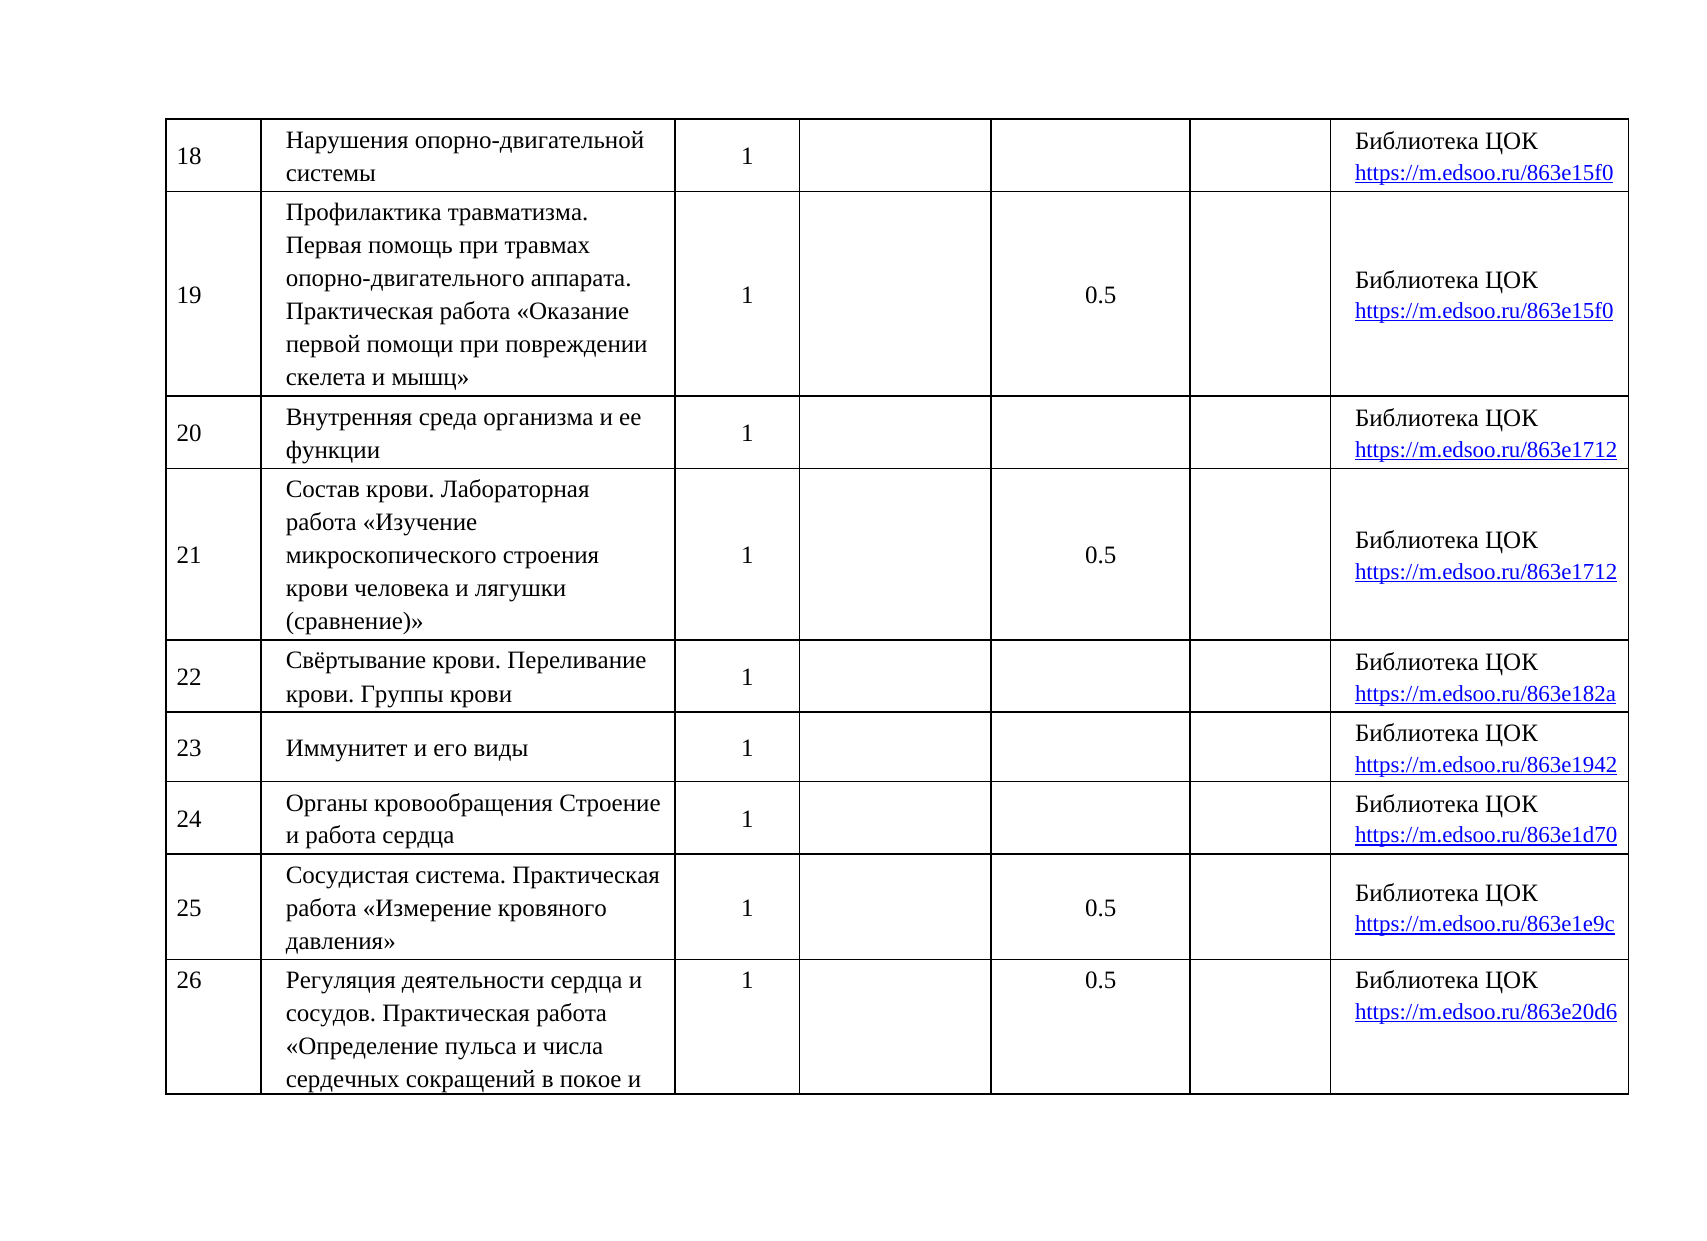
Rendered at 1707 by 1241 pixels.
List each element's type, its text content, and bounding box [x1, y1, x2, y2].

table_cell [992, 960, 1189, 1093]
table_cell [992, 641, 1189, 711]
table_cell 24 [167, 782, 260, 853]
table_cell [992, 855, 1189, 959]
table_cell [800, 855, 990, 959]
table_cell [1191, 713, 1330, 781]
table_cell 23 [167, 713, 260, 781]
table_cell 22 [167, 641, 260, 711]
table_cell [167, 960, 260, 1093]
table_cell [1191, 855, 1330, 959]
table_cell [1191, 782, 1330, 853]
table_cell Библиотека ЦОК https://m.edsoo.ru/863e1712 [1331, 469, 1628, 639]
table_cell [1191, 192, 1330, 395]
table_cell 20 [167, 397, 260, 467]
table_cell Нарушения опорно-двигательной системы [262, 120, 674, 191]
table_cell 1 [676, 855, 799, 959]
table_cell 1 [676, 192, 799, 395]
table_cell [1191, 397, 1330, 467]
table_cell Профилактика травматизма. Первая помощь при травмах опорно-двигательного аппарата. Практическая работа «Оказание первой помощи при повреждении скелета и мышц» [262, 192, 674, 395]
table_cell [800, 397, 990, 467]
table_cell [1191, 469, 1330, 639]
table_cell [800, 713, 990, 781]
table_cell Библиотека ЦОК https://m.edsoo.ru/863e1942 [1331, 713, 1628, 781]
table_cell 21 [167, 469, 260, 639]
table_cell 19 [167, 192, 260, 395]
table_cell [1191, 120, 1330, 191]
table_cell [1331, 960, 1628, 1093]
table_cell Библиотека ЦОК https://m.edsoo.ru/863e15f0 [1331, 192, 1628, 395]
table_cell 1 [676, 469, 799, 639]
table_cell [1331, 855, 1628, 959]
table_cell 1 [676, 397, 799, 467]
table_cell 0.5 [992, 192, 1189, 395]
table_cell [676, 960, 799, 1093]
table_cell [992, 713, 1189, 781]
table_cell [800, 641, 990, 711]
table_cell [800, 782, 990, 853]
table_cell Органы кровообращения Строение и работа сердца [262, 782, 674, 853]
table_cell 18 [167, 120, 260, 191]
table_cell 25 [167, 855, 260, 959]
table_cell [992, 397, 1189, 467]
table_cell Библиотека ЦОК https://m.edsoo.ru/863e15f0 [1331, 120, 1628, 191]
table_cell Библиотека ЦОК https://m.edsoo.ru/863e1d70 [1331, 782, 1628, 853]
table_cell 1 [676, 120, 799, 191]
table_cell 1 [676, 641, 799, 711]
table_cell Библиотека ЦОК https://m.edsoo.ru/863e1712 [1331, 397, 1628, 467]
table_cell Сосудистая система. Практическая работа «Измерение кровяного давления» [262, 855, 674, 959]
table_cell 1 [676, 713, 799, 781]
table_cell Внутренняя среда организма и ее функции [262, 397, 674, 467]
table_cell [992, 120, 1189, 191]
table_cell [800, 120, 990, 191]
table_cell Свёртывание крови. Переливание крови. Группы крови [262, 641, 674, 711]
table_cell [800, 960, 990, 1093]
table_cell [992, 782, 1189, 853]
table_cell 0.5 [992, 469, 1189, 639]
table_cell [800, 192, 990, 395]
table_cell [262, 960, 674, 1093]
table_cell 1 [676, 782, 799, 853]
table_cell Состав крови. Лабораторная работа «Изучение микроскопического строения крови человека и лягушки (сравнение)» [262, 469, 674, 639]
table_cell Иммунитет и его виды [262, 713, 674, 781]
table_cell [800, 469, 990, 639]
table_cell Библиотека ЦОК https://m.edsoo.ru/863e182a [1331, 641, 1628, 711]
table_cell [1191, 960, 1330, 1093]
table_cell [1191, 641, 1330, 711]
